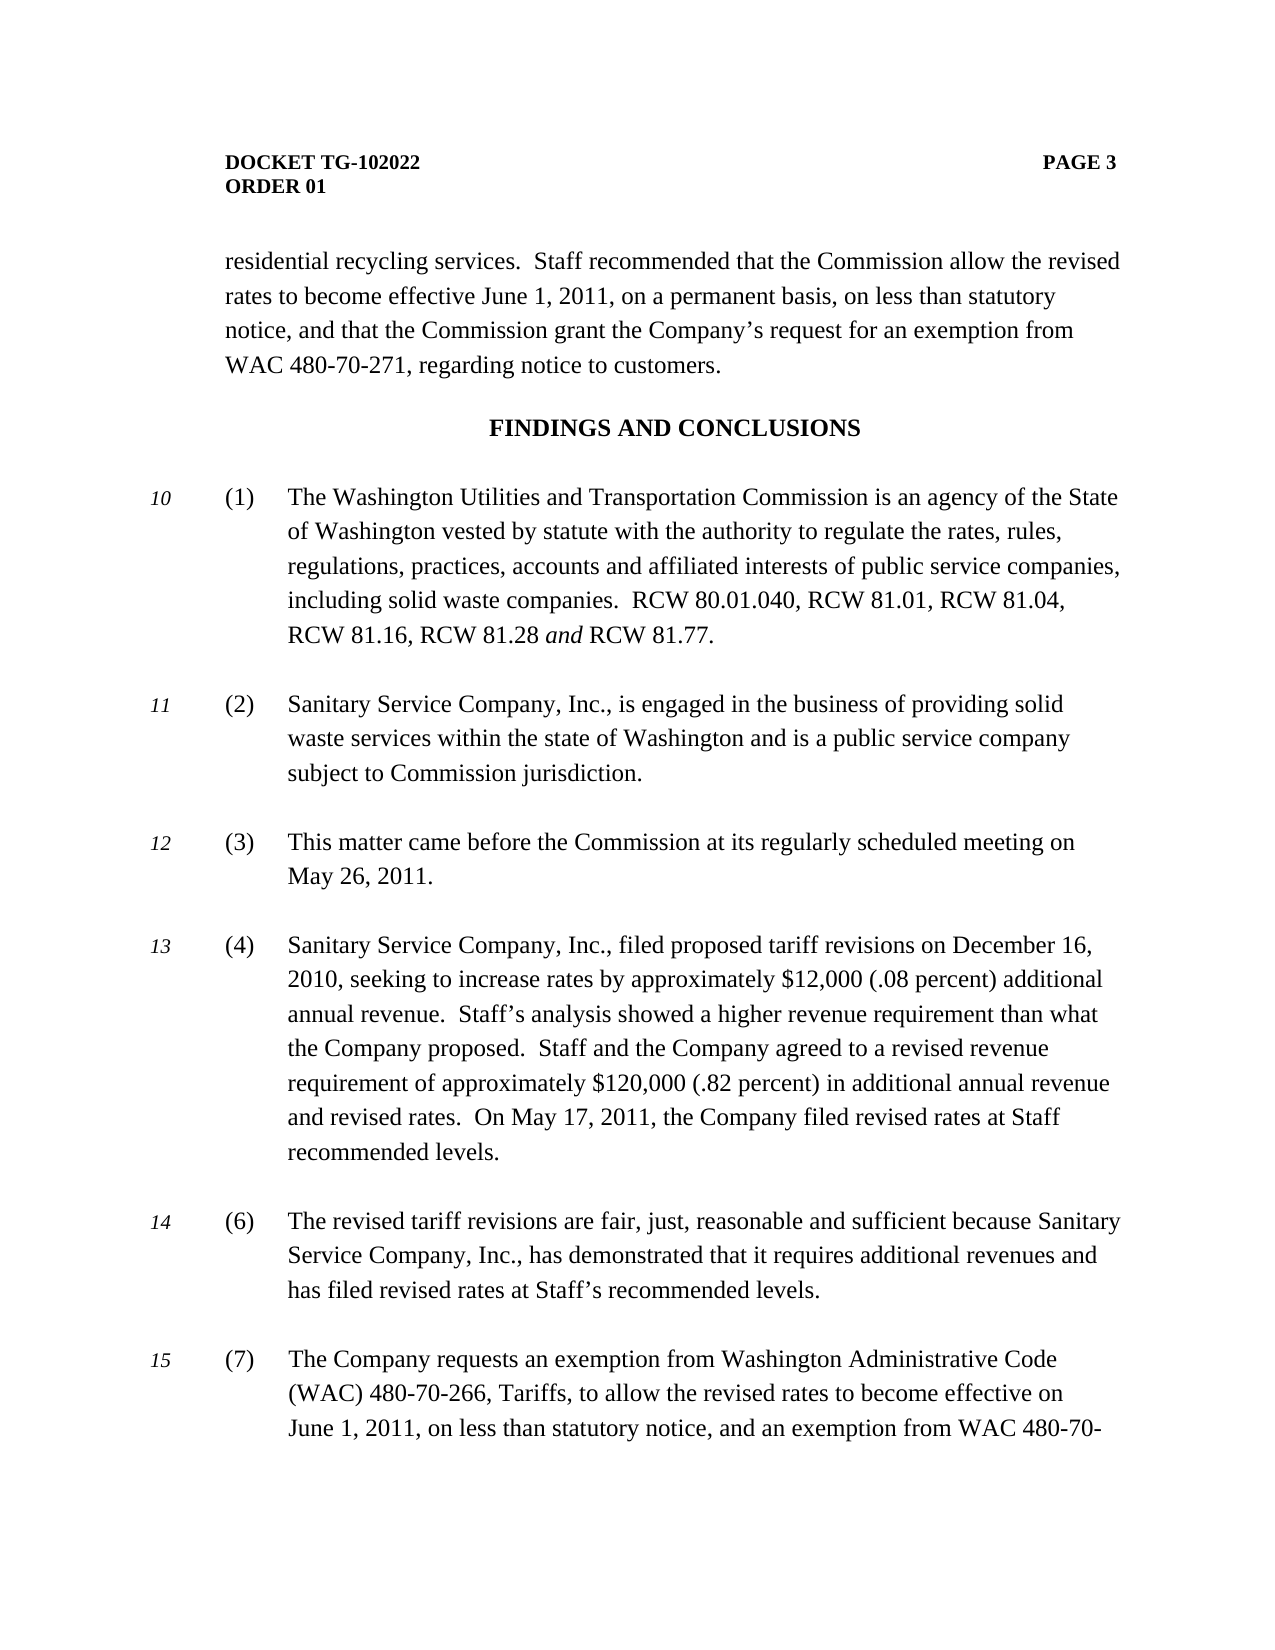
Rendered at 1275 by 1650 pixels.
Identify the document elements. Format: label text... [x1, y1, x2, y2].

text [150, 1344, 1125, 1442]
text (6) The revised tariff revisions are fair, just, reasonable and sufficient because Sanitary Service Company, Inc., has demonstrated that it requires additional revenues and has filed revised rates at Staff’s recommended levels. [150, 1206, 1125, 1304]
text (3) This matter came before the Commission at its regularly scheduled meeting on May 26, 2011. [150, 827, 1125, 890]
text (1) The Washington Utilities and Transportation Commission is an agency of the State of Washington vested by statute with the authority to regulate the rates, rules, regulations, practices, accounts and affiliated interests of public service companies, including solid waste companies. RCW 80.01.040, RCW 81.01, RCW 81.04, RCW 81.16, RCW 81.28 and RCW 81.77. [150, 482, 1125, 648]
list FINDINGS AND CONCLUSIONS [150, 413, 1125, 442]
text (4) Sanitary Service Company, Inc., filed proposed tariff revisions on December 16, 2010, seeking to increase rates by approximately $12,000 (.08 percent) additional annual revenue. Staff’s analysis showed a higher revenue requirement than what the Company proposed. Staff and the Company agreed to a revised revenue requirement of approximately $120,000 (.82 percent) in additional annual revenue and revised rates. On May 17, 2011, the Company filed revised rates at Staff recommended levels. [150, 930, 1125, 1166]
text (2) Sanitary Service Company, Inc., is engaged in the business of providing solid waste services within the state of Washington and is a public service company subject to Commission jurisdiction. [150, 689, 1125, 786]
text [150, 246, 1125, 378]
